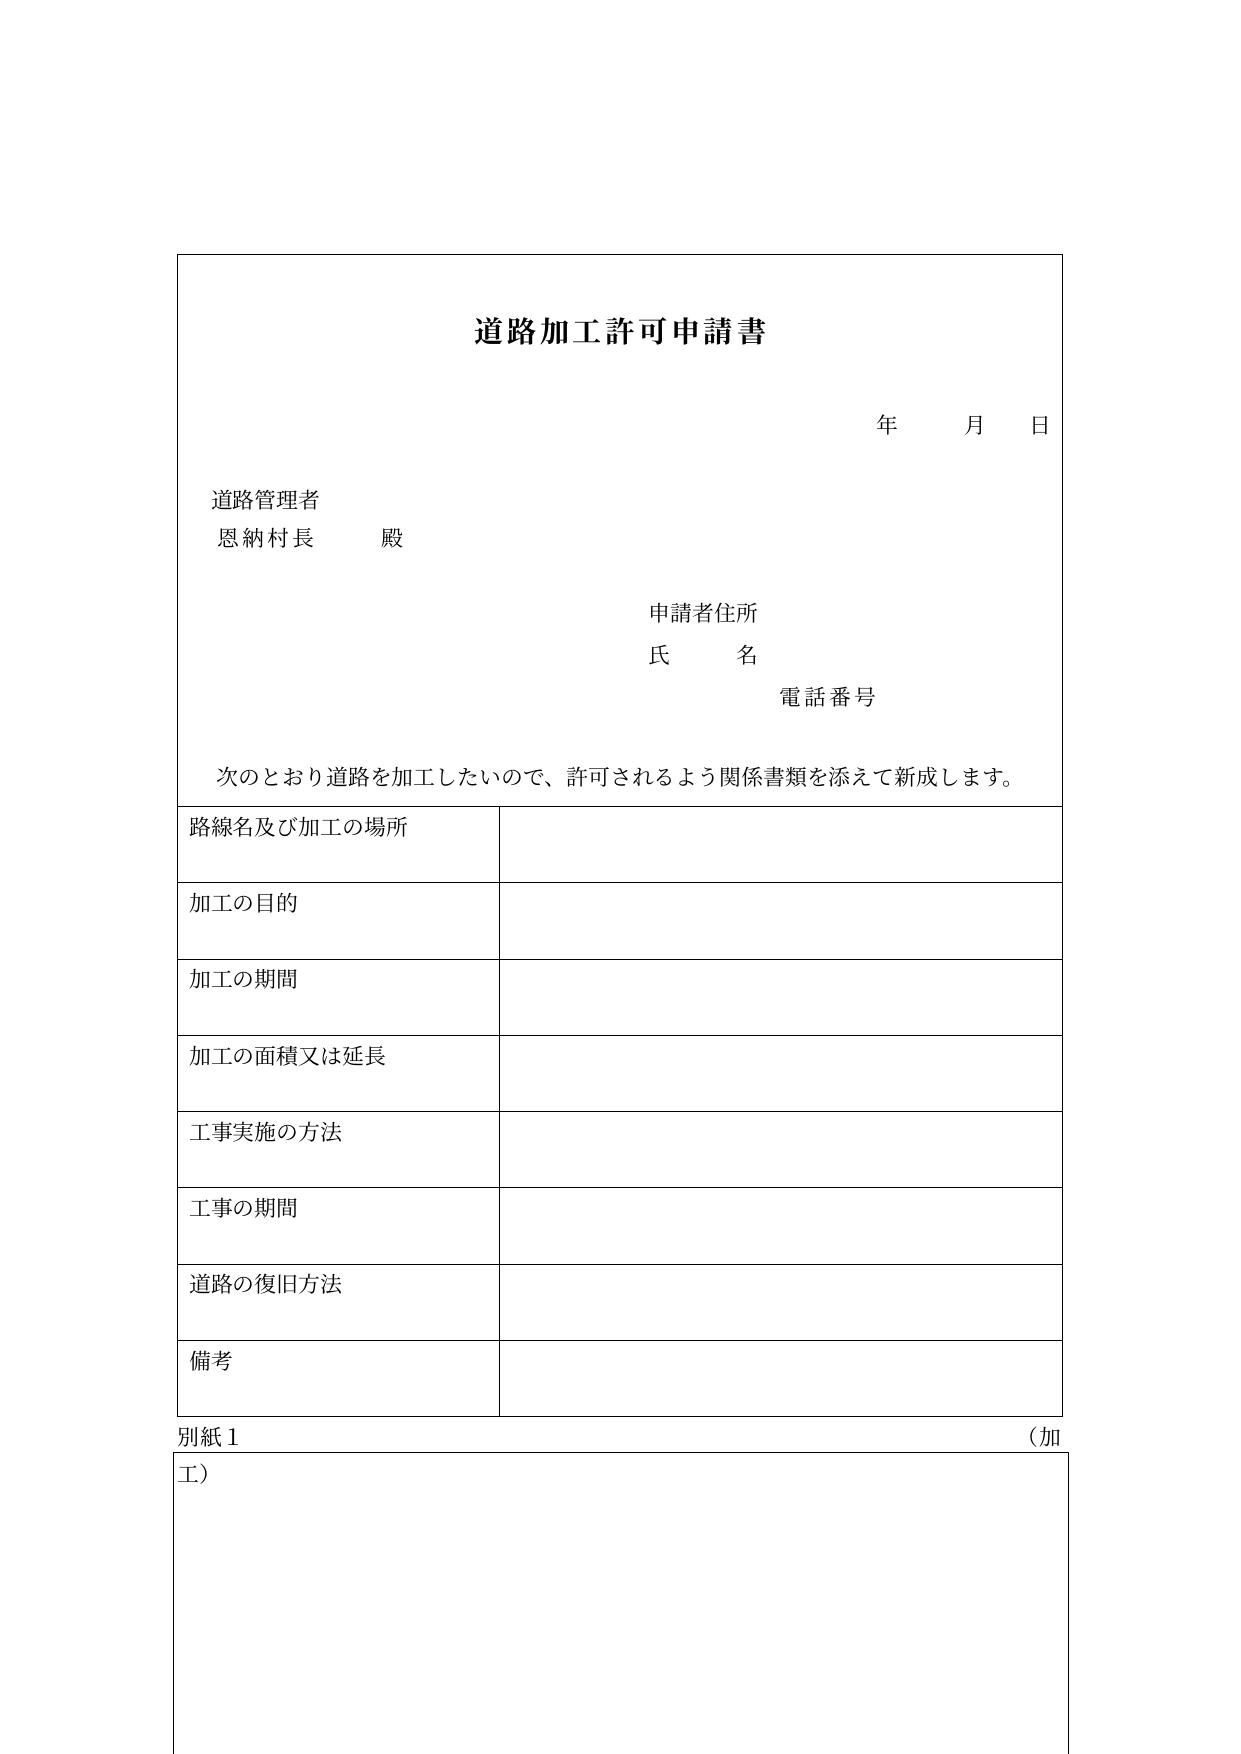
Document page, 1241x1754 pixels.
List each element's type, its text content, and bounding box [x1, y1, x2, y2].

table_cell 加工の面積又は延長 [178, 1036, 499, 1111]
table_cell [500, 1188, 1062, 1263]
table_cell 加工の期間 [178, 960, 499, 1035]
table_cell [500, 807, 1062, 882]
table_cell 道路の復旧方法 [178, 1265, 499, 1340]
table_cell 工事実施の方法 [178, 1112, 499, 1187]
table_cell 加工の目的 [178, 883, 499, 958]
table_cell [500, 883, 1062, 958]
table_cell 工事の期間 [178, 1188, 499, 1263]
table_cell [500, 1112, 1062, 1187]
table_cell [500, 960, 1062, 1035]
text 別紙１ （加工） [177, 1417, 1063, 1452]
table_header 道路加工許可申請書 年 月 日 道路管理者 恩納村長 殿 申請者住所 氏 名 電話番号 次のとおり道路を加工したいので、許可されるよう関係書類を添えて新成します。 [178, 255, 1062, 806]
table_cell [500, 1036, 1062, 1111]
table_cell 備考 [178, 1341, 499, 1416]
table_cell [500, 1341, 1062, 1416]
text 別紙１ （加工） [177, 1453, 1063, 1492]
table_cell [500, 1265, 1062, 1340]
table_cell 路線名及び加工の場所 [178, 807, 499, 882]
